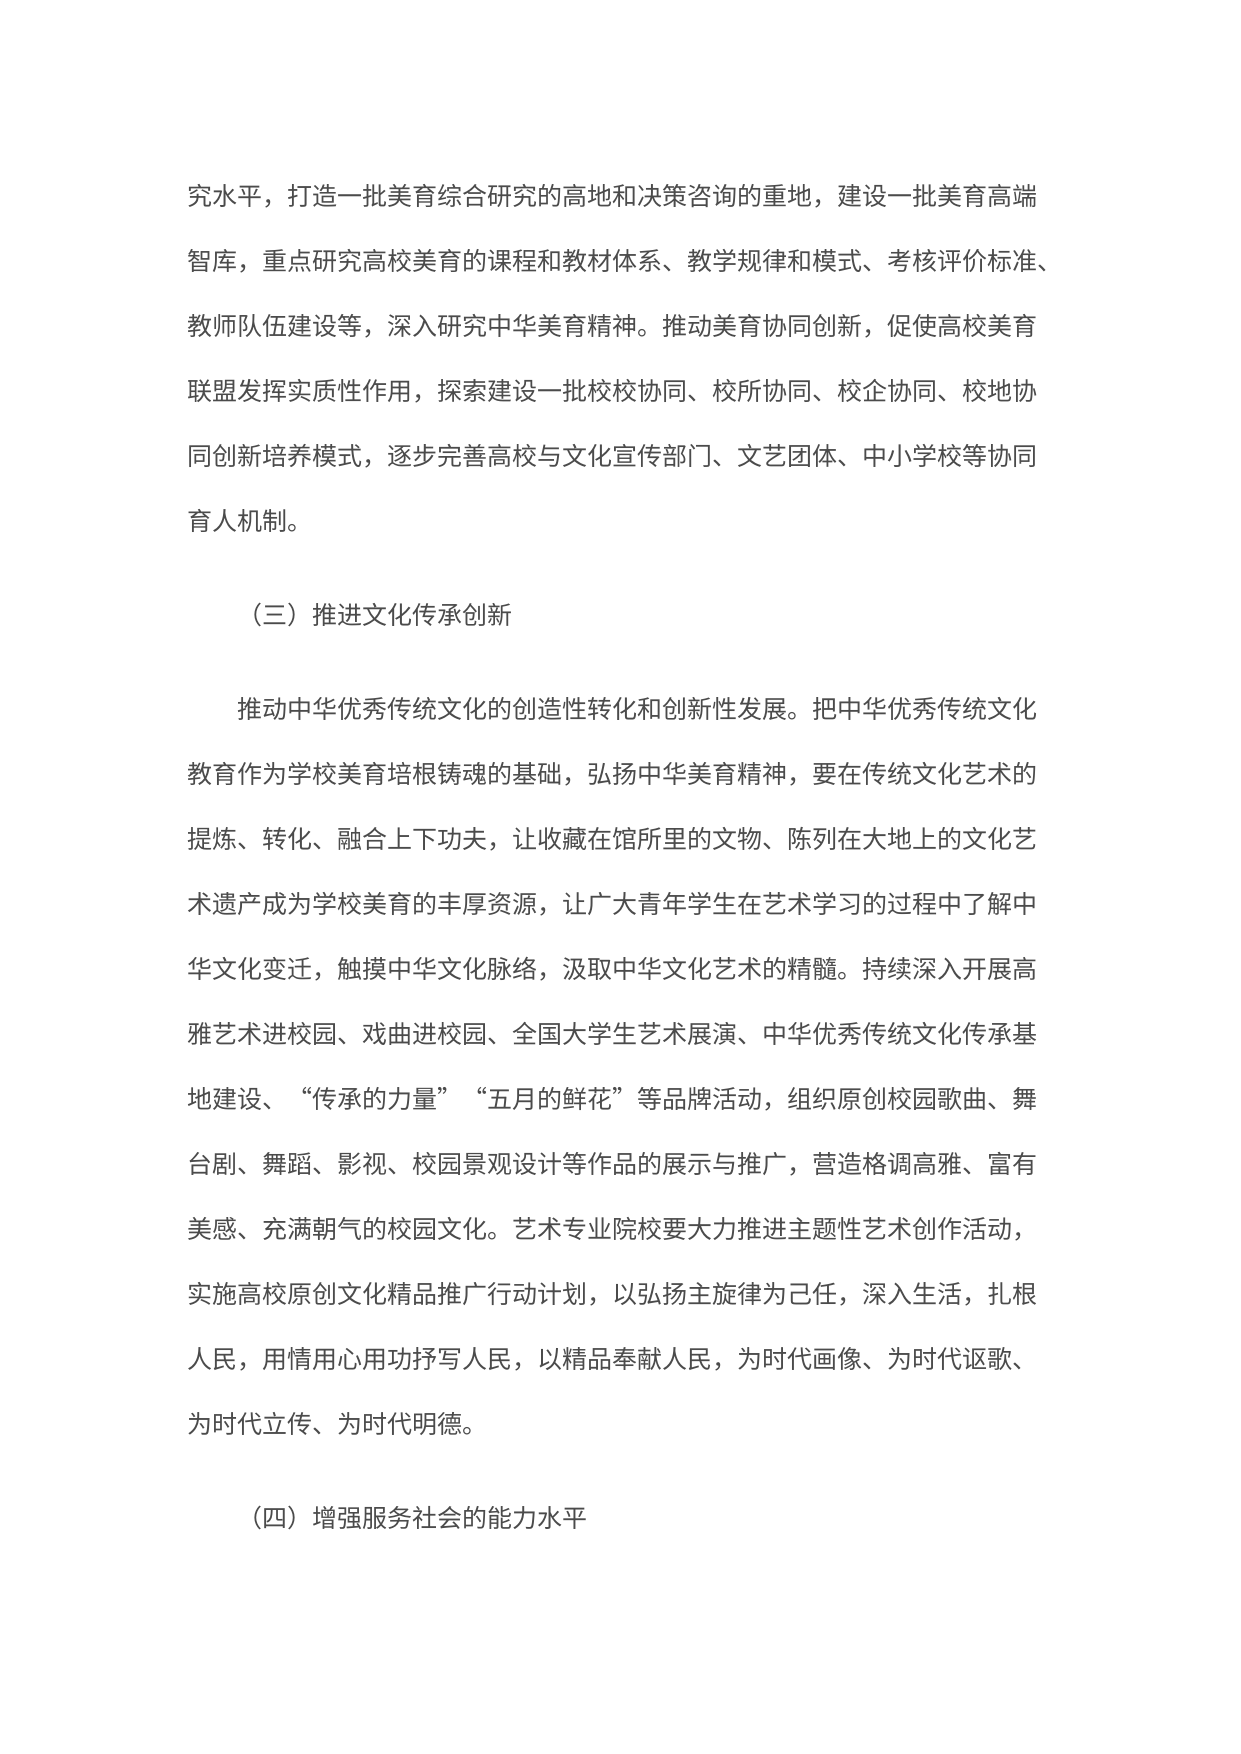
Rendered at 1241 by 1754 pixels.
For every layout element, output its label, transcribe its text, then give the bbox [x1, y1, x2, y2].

text （四）增强服务社会的能力水平 [187, 1484, 1053, 1549]
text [187, 162, 1053, 552]
text （三）推进文化传承创新 [187, 581, 1053, 646]
text 推动中华优秀传统文化的创造性转化和创新性发展。把中华优秀传统文化教育作为学校美育培根铸魂的基础，弘扬中华美育精神，要在传统文化艺术的提炼、转化、融合上下功夫，让收藏在馆所里的文物、陈列在大地上的文化艺术遗产成为学校美育的丰厚资源，让广大青年学生在艺术学习的过程中了解中华文化变迁，触摸中华文化脉络，汲取中华文化艺术的精髓。持续深入开展高雅艺术进校园、戏曲进校园、全国大学生艺术展演、中华优秀传统文化传承基地建设、“传承的力量”“五月的鲜花”等品牌活动，组织原创校园歌曲、舞台剧、舞蹈、影视、校园景观设计等作品的展示与推广，营造格调高雅、富有美感、充满朝气的校园文化。艺术专业院校要大力推进主题性艺术创作活动，实施高校原创文化精品推广行动计划，以弘扬主旋律为己任，深入生活，扎根人民，用情用心用功抒写人民，以精品奉献人民，为时代画像、为时代讴歌、为时代立传、为时代明德。 [187, 675, 1053, 1455]
